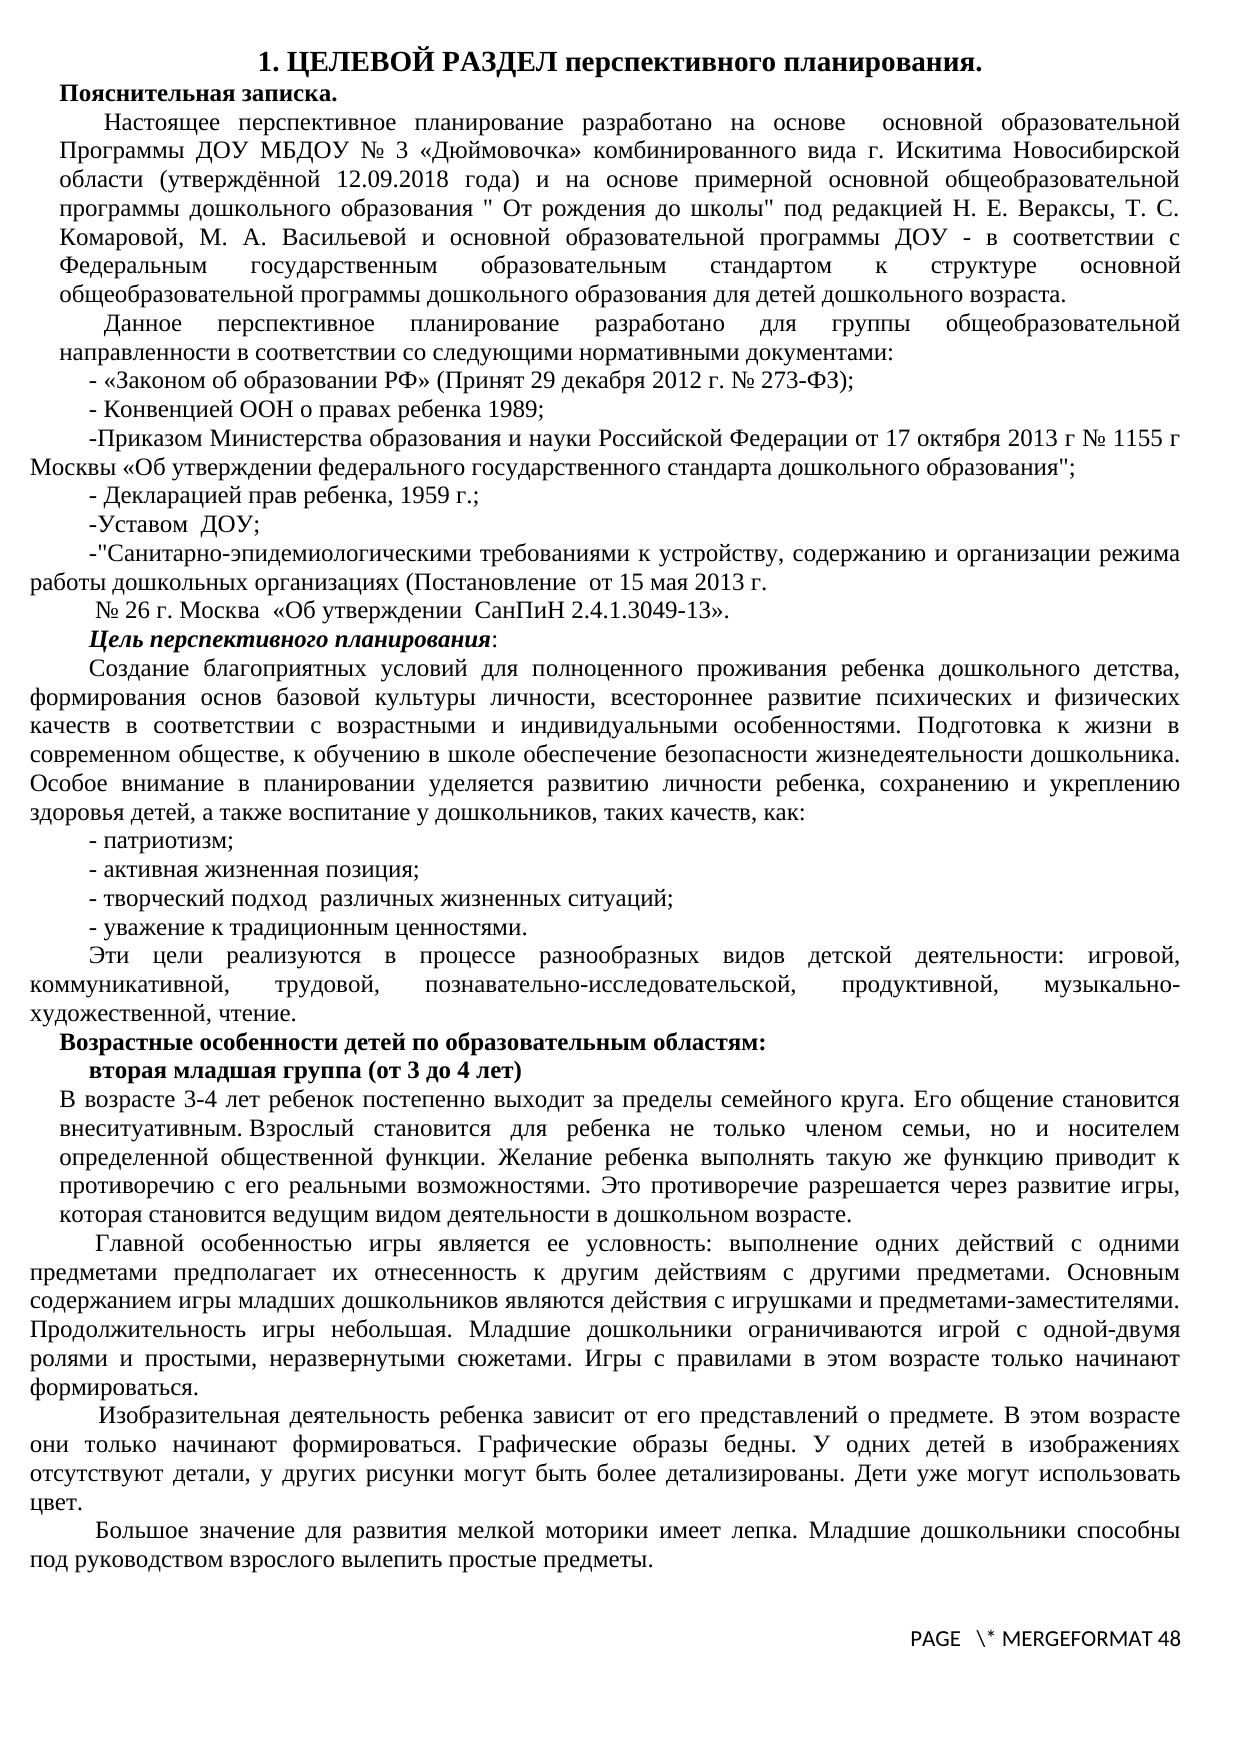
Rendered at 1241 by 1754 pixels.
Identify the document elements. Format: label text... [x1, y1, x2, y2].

text -Приказом Министерства образования и науки Российской Федерации от 17 октября 2013 г № 1155 г Москвы «Об утверждении федерального государственного стандарта дошкольного образования"; [29, 423, 1181, 480]
text - активная жизненная позиция; [29, 854, 1181, 883]
text Создание благоприятных условий для полноценного проживания ребенка дошкольного детства, формирования основ базовой культуры личности, всестороннее развитие психических и физических качеств в соответствии с возрастными и индивидуальными особенностями. Подготовка к жизни в современном обществе, к обучению в школе обеспечение безопасности жизнедеятельности дошкольника. Особое внимание в планировании уделяется развитию личности ребенка, сохранению и укреплению здоровья детей, а также воспитание у дошкольников, таких качеств, как: [29, 653, 1181, 825]
text Главной особенностью игры является ее условность: выполнение одних действий с одними предметами предполагает их отнесенность к другим действиям с другими предметами. Основным содержанием игры младших дошкольников являются действия с игрушками и предметами-заместителями. Продолжительность игры небольшая. Младшие дошкольники ограничиваются игрой с одной-двумя ролями и простыми, неразвернутыми сюжетами. Игры с правилами в этом возрасте только начинают формироваться. [29, 1228, 1181, 1400]
text - творческий подход различных жизненных ситуаций; [29, 883, 1181, 912]
text Пояснительная записка. [59, 78, 1181, 107]
text 1. ЦЕЛЕВОЙ РАЗДЕЛ перспективного планирования. [59, 44, 1181, 78]
text Эти цели реализуются в процессе разнообразных видов детской деятельности: игровой, коммуникативной, трудовой, познавательно-исследовательской, продуктивной, музыкально-художественной, чтение. [29, 940, 1181, 1027]
text Возрастные особенности детей по образовательным областям: [59, 1027, 1181, 1055]
text Настоящее перспективное планирование разработано на основе основной образовательной Программы ДОУ МБДОУ № 3 «Дюймовочка» комбинированного вида г. Искитима Новосибирской области (утверждённой 12.09.2018 года) и на основе примерной основной общеобразовательной программы дошкольного образования " От рождения до школы" под редакцией Н. Е. Вераксы, Т. С. Комаровой, М. А. Васильевой и основной образовательной программы ДОУ - в соответствии с Федеральным государственным образовательным стандартом к структуре основной общеобразовательной программы дошкольного образования для детей дошкольного возраста. [59, 107, 1181, 308]
text Данное перспективное планирование разработано для группы общеобразовательной направленности в соответствии со следующими нормативными документами: [59, 308, 1181, 365]
text - уважение к традиционным ценностями. [29, 912, 1181, 940]
text Большое значение для развития мелкой моторики имеет лепка. Младшие дошкольники способны под руководством взрослого вылепить простые предметы. [29, 1515, 1181, 1573]
text - «Законом об образовании РФ» (Принят 29 декабря 2012 г. № 273-ФЗ); [29, 365, 1181, 394]
text - патриотизм; [29, 825, 1181, 854]
text - Конвенцией ООН о правах ребенка 1989; [29, 394, 1181, 423]
text В возрасте 3-4 лет ребенок постепенно выходит за пределы семейного круга. Его общение становится внеситуативным. Взрослый становится для ребенка не только членом семьи, но и носителем определенной общественной функции. Желание ребенка выполнять такую же функцию приводит к противоречию с его реальными возможностями. Это противоречие разрешается через развитие игры, которая становится ведущим видом деятельности в дошкольном возрасте. [59, 1084, 1181, 1228]
text вторая младшая группа (от 3 до 4 лет) [29, 1055, 1181, 1084]
text Изобразительная деятельность ребенка зависит от его представлений о предмете. В этом возрасте они только начинают формироваться. Графические образы бедны. У одних детей в изображениях отсутствуют детали, у других рисунки могут быть более детализированы. Дети уже могут использовать цвет. [29, 1400, 1181, 1515]
text № 26 г. Москва «Об утверждении СанПиН 2.4.1.3049-13». [29, 595, 1181, 624]
text -"Санитарно-эпидемиологическими требованиями к устройству, содержанию и организации режима работы дошкольных организациях (Постановление от 15 мая 2013 г. [29, 538, 1181, 595]
text - Декларацией прав ребенка, 1959 г.; [29, 480, 1181, 509]
text Цель перспективного планирования: [29, 624, 1181, 653]
text -Уставом ДОУ; [29, 509, 1181, 538]
